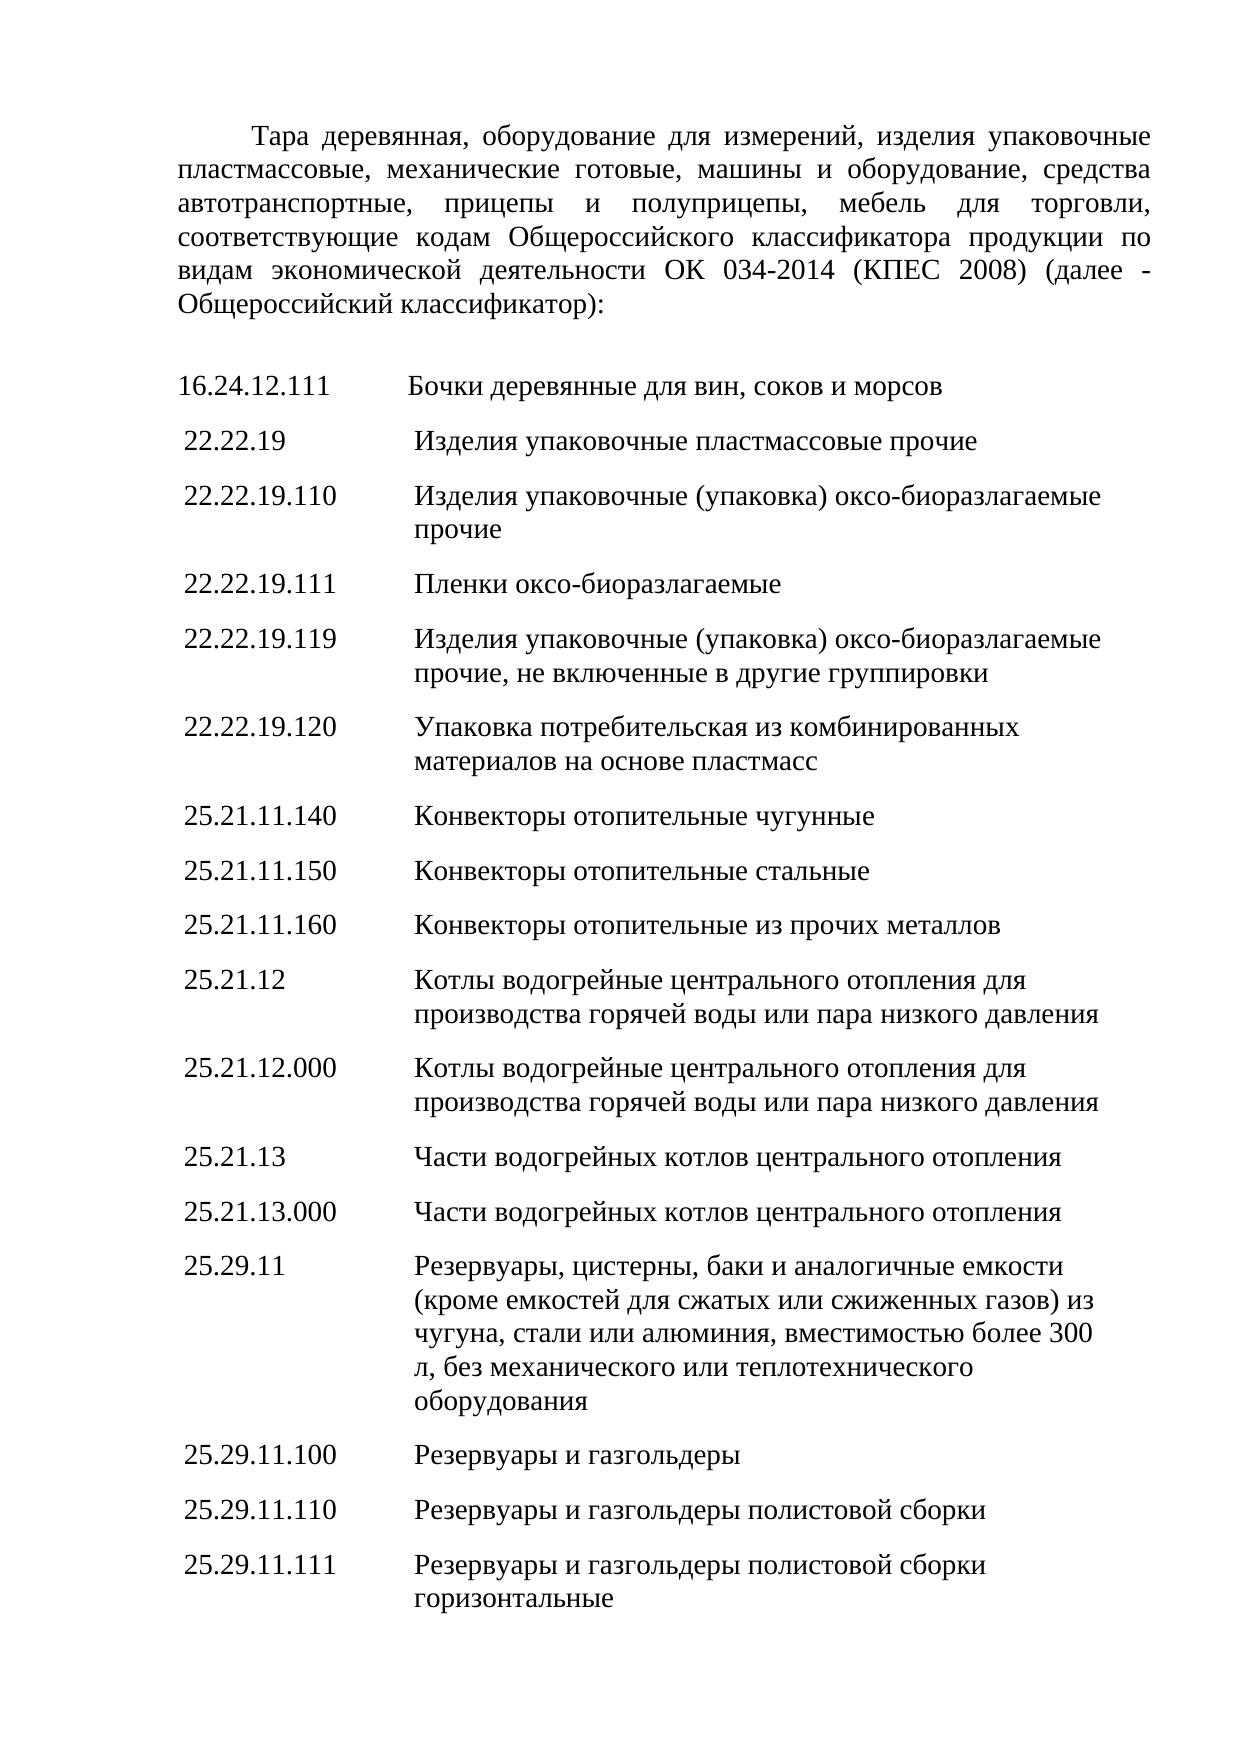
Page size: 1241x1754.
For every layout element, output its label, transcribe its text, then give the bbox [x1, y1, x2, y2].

table_cell 25.21.12.000 [177, 1040, 407, 1128]
table_cell Резервуары и газгольдеры полистовой сборки горизонтальные [408, 1536, 1116, 1625]
table_cell 25.29.11.111 [177, 1536, 407, 1625]
table_cell 25.29.11 [177, 1238, 407, 1427]
table_cell Котлы водогрейные центрального отопления для производства горячей воды или пара низкого давления [408, 952, 1116, 1040]
table_cell 25.21.12 [177, 952, 407, 1040]
table_cell Изделия упаковочные (упаковка) оксо-биоразлагаемые прочие [408, 468, 1116, 556]
table_cell Конвекторы отопительные стальные [408, 842, 1116, 897]
table_cell 22.22.19.120 [177, 699, 407, 787]
table_cell Резервуары и газгольдеры [408, 1427, 1116, 1482]
table_cell 25.21.13.000 [177, 1183, 407, 1238]
table_cell Изделия упаковочные пластмассовые прочие [408, 413, 1116, 467]
table_cell 25.29.11.110 [177, 1482, 407, 1536]
table_cell 25.21.11.160 [177, 897, 407, 952]
table_header Бочки деревянные для вин, соков и морсов [401, 358, 1110, 413]
table_cell Котлы водогрейные центрального отопления для производства горячей воды или пара низкого давления [408, 1040, 1116, 1128]
table_cell Части водогрейных котлов центрального отопления [408, 1128, 1116, 1183]
table_cell 25.21.13 [177, 1128, 407, 1183]
table_cell Резервуары и газгольдеры полистовой сборки [408, 1482, 1116, 1536]
table_cell 22.22.19.119 [177, 611, 407, 699]
table_cell 22.22.19 [177, 413, 407, 467]
table_cell 25.21.11.150 [177, 842, 407, 897]
table_cell Изделия упаковочные (упаковка) оксо-биоразлагаемые прочие, не включенные в другие группировки [408, 611, 1116, 699]
table_cell 25.29.11.100 [177, 1427, 407, 1482]
table_cell 22.22.19.111 [177, 556, 407, 611]
table_cell 25.21.11.140 [177, 787, 407, 842]
table_header 16.24.12.111 [171, 358, 401, 413]
table_cell Конвекторы отопительные из прочих металлов [408, 897, 1116, 952]
table_cell Части водогрейных котлов центрального отопления [408, 1183, 1116, 1238]
table_cell 22.22.19.110 [177, 468, 407, 556]
text Тара деревянная, оборудование для измерений, изделия упаковочные пластмассовые, механические готовые, машины и оборудование, средства автотранспортные, прицепы и полуприцепы, мебель для торговли, соответствующие кодам Общероссийского классификатора продукции по видам экономической деятельности ОК 034-2014 (КПЕС 2008) (далее - Общероссийский классификатор): [177, 118, 1152, 319]
table_cell Упаковка потребительская из комбинированных материалов на основе пластмасс [408, 699, 1116, 787]
table_cell Конвекторы отопительные чугунные [408, 787, 1116, 842]
table_cell Резервуары, цистерны, баки и аналогичные емкости (кроме емкостей для сжатых или сжиженных газов) из чугуна, стали или алюминия, вместимостью более 300 л, без механического или теплотехнического оборудования [408, 1238, 1116, 1427]
table_cell Пленки оксо-биоразлагаемые [408, 556, 1116, 611]
